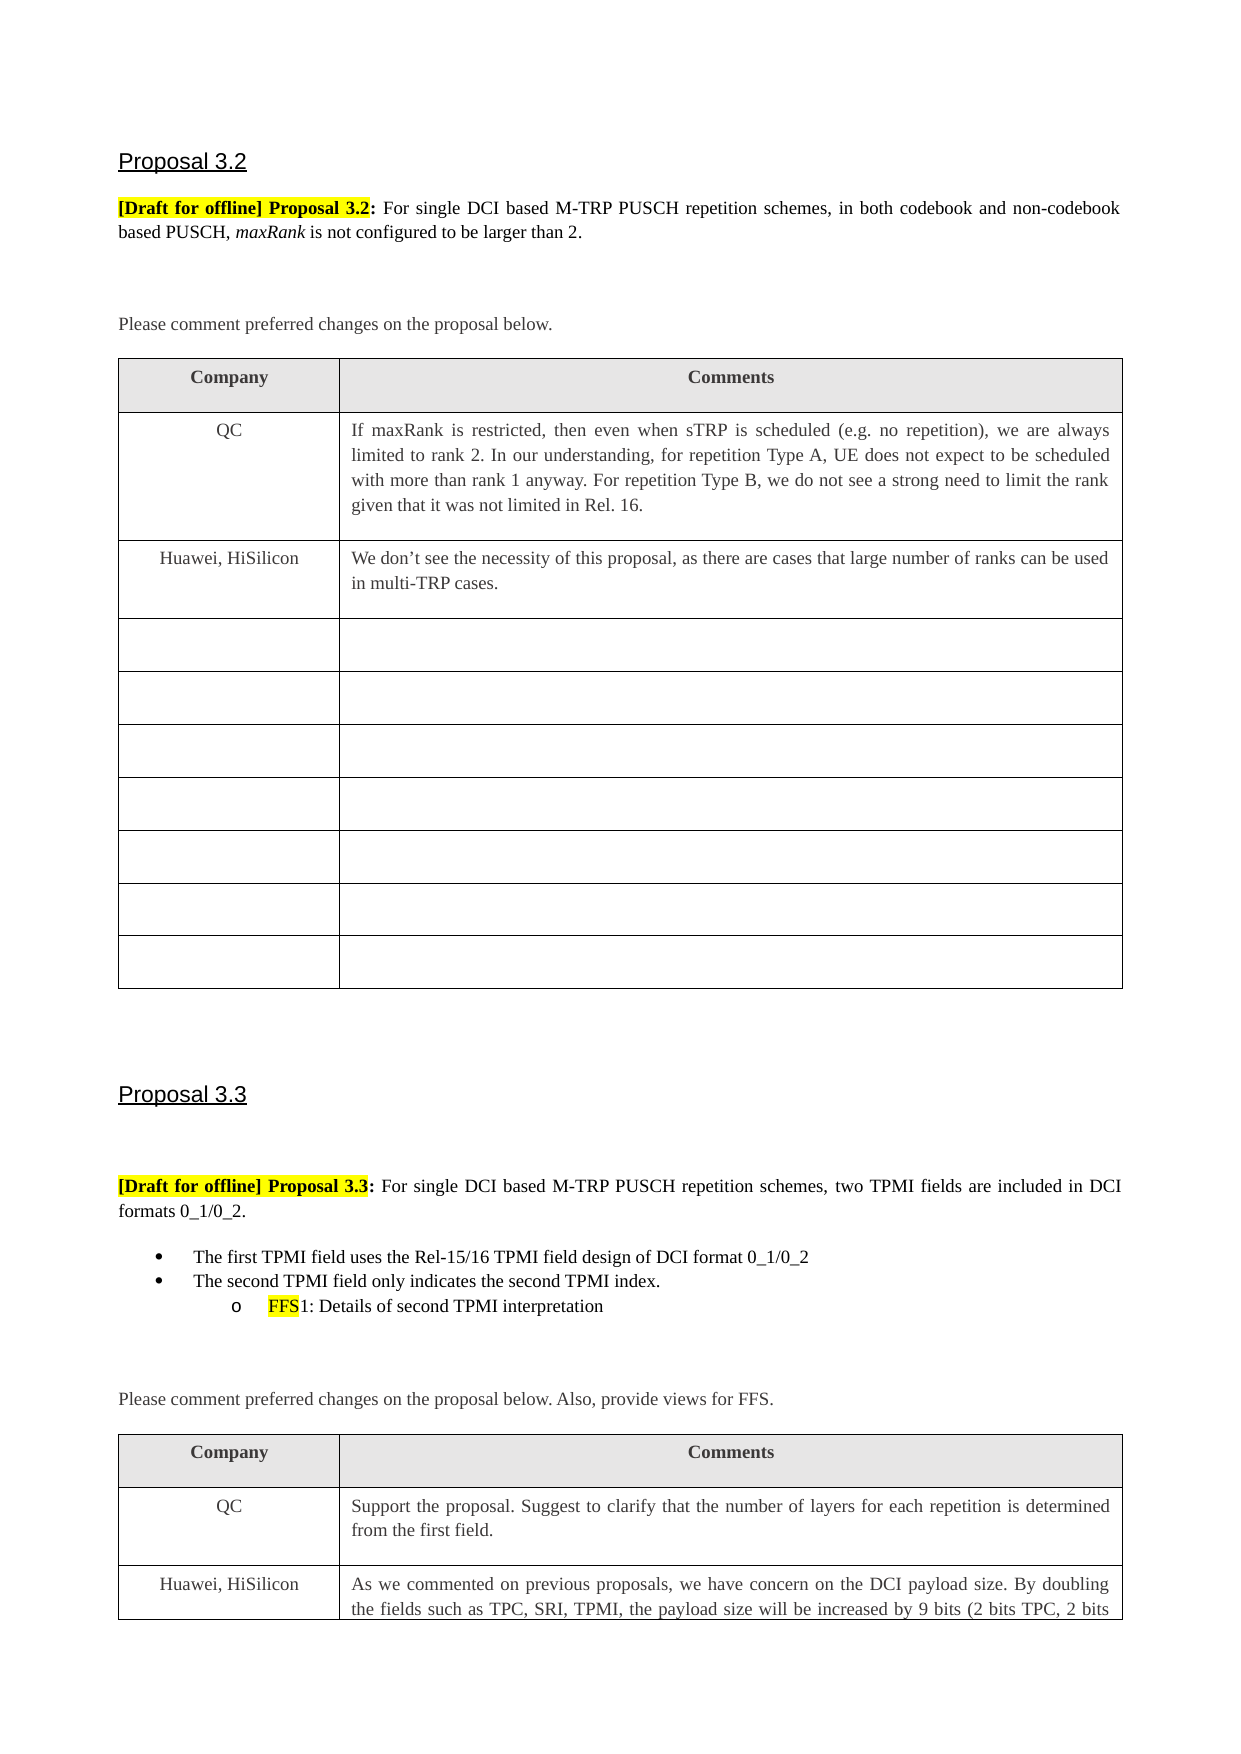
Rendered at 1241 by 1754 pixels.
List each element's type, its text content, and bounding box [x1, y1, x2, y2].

subtitle Proposal 3.2 [118, 148, 1122, 174]
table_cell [340, 1566, 1122, 1619]
table_cell If maxRank is restricted, then even when sTRP is scheduled (e.g. no repetition), we are always limited to rank 2. In our understanding, for repetition Type A, UE does not expect to be scheduled with more than rank 1 anyway. For repetition Type B, we do not see a strong need to limit the rank given that it was not limited in Rel. 16. [340, 413, 1122, 539]
table_cell QC [119, 1488, 339, 1565]
table_cell [119, 831, 339, 882]
text [Draft for offline] Proposal 3.3: For single DCI based M-TRP PUSCH repetition schemes, two TPMI fields are included in DCI formats 0_1/0_2. [118, 1175, 1122, 1221]
table_cell [340, 831, 1122, 882]
list FFS1: Details of second TPMI interpretation [231, 1295, 1122, 1318]
table_cell We don’t see the necessity of this proposal, as there are cases that large number of ranks can be used in multi-TRP cases. [340, 541, 1122, 618]
text [Draft for offline] Proposal 3.2: For single DCI based M-TRP PUSCH repetition schemes, in both codebook and non-codebook based PUSCH, maxRank is not configured to be larger than 2. [118, 197, 1122, 243]
table_cell [340, 936, 1122, 988]
table_cell [119, 778, 339, 829]
text Please comment preferred changes on the proposal below. Also, provide views for FFS. [118, 1388, 1122, 1410]
subtitle Proposal 3.3 [118, 1081, 1122, 1107]
list The second TPMI field only indicates the second TPMI index. [156, 1270, 1122, 1292]
table_header Company [119, 359, 339, 412]
list The first TPMI field uses the Rel-15/16 TPMI field design of DCI format 0_1/0_2 [156, 1246, 1122, 1267]
table_cell [119, 672, 339, 724]
table_cell Huawei, HiSilicon [119, 541, 339, 618]
table_cell [119, 725, 339, 777]
table_cell Huawei, HiSilicon [119, 1566, 339, 1619]
table_cell [340, 619, 1122, 671]
table_cell [340, 884, 1122, 935]
table_cell [119, 884, 339, 935]
table_cell [340, 778, 1122, 829]
table_cell [340, 672, 1122, 724]
table_header Comments [340, 359, 1122, 412]
text Please comment preferred changes on the proposal below. [118, 313, 1122, 334]
table_cell [340, 725, 1122, 777]
table_header Company [119, 1435, 339, 1487]
table_cell Support the proposal. Suggest to clarify that the number of layers for each repetition is determined from the first field. [340, 1488, 1122, 1565]
table_cell QC [119, 413, 339, 539]
table_cell [119, 936, 339, 988]
table_cell [119, 619, 339, 671]
table_header Comments [340, 1435, 1122, 1487]
